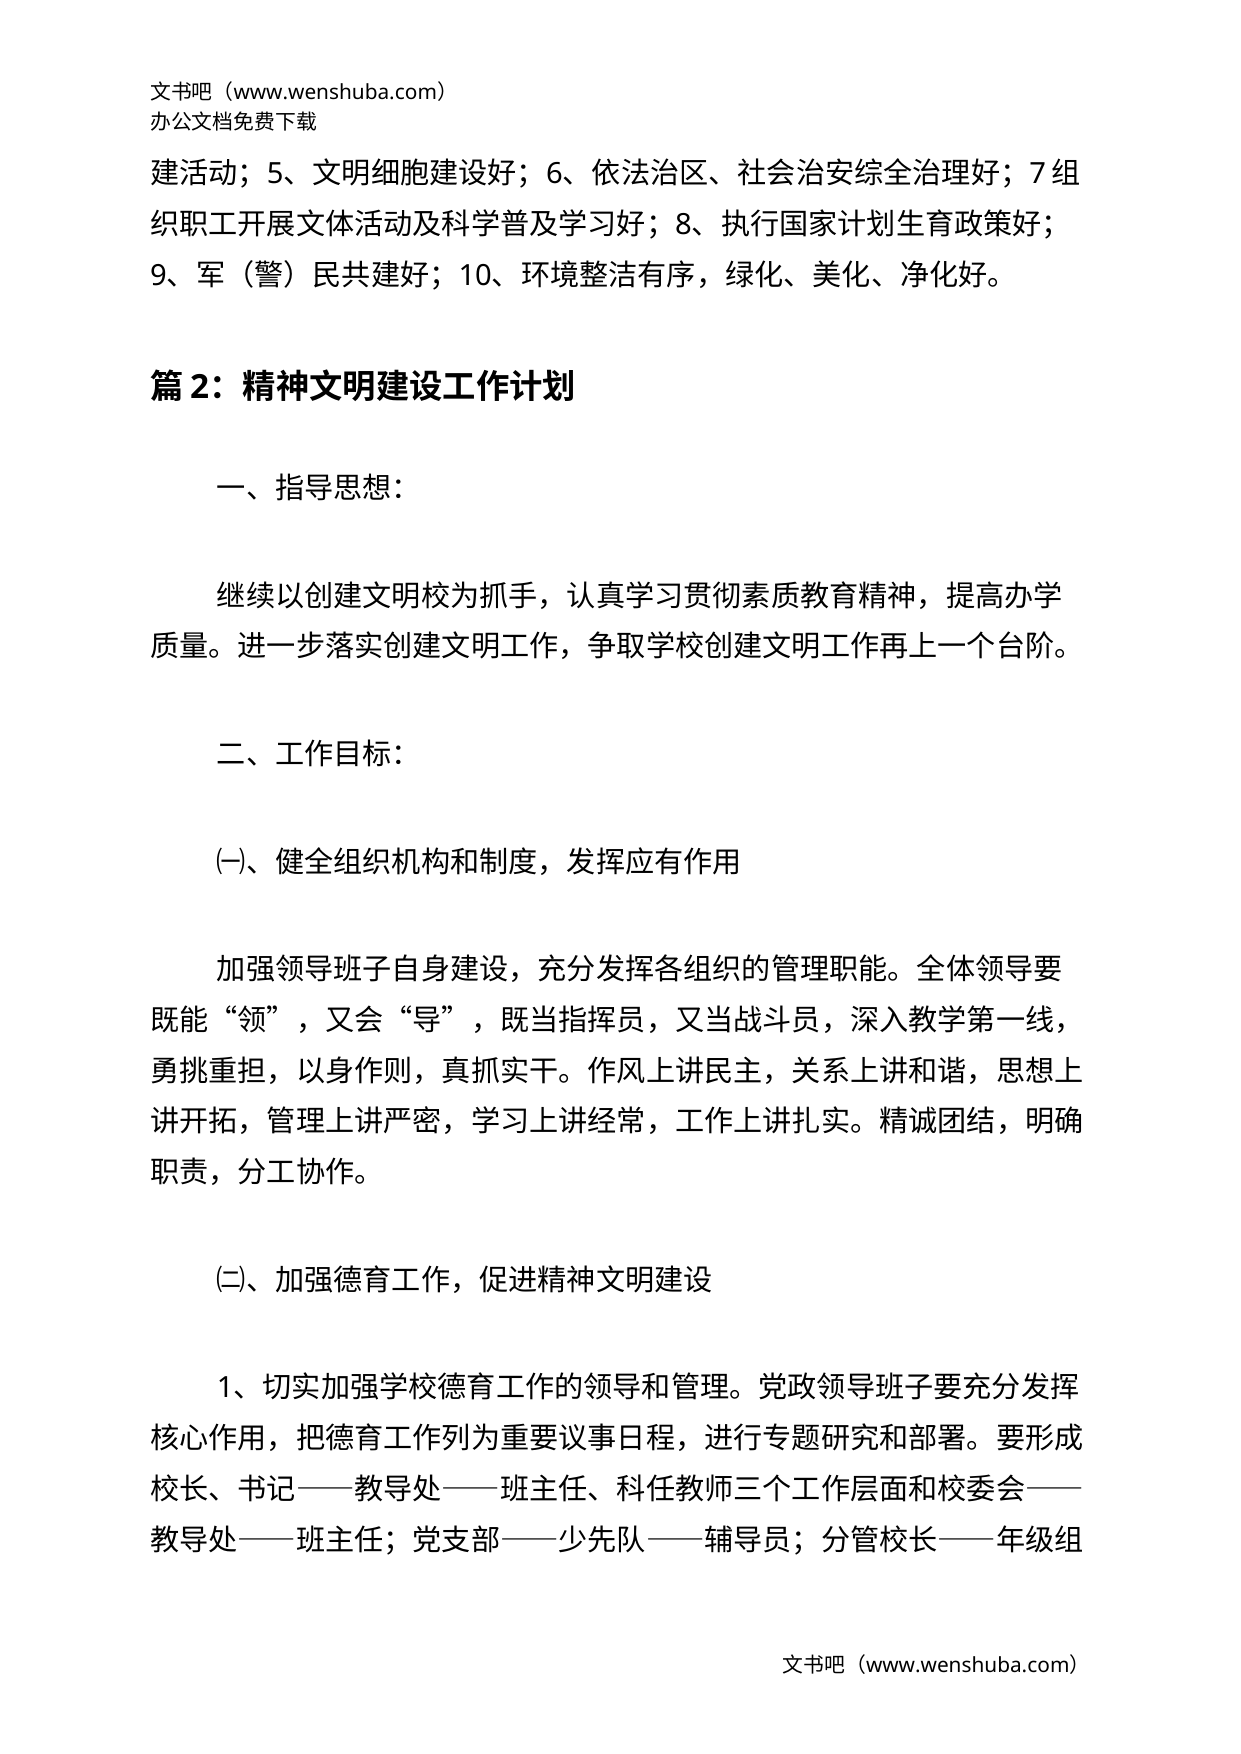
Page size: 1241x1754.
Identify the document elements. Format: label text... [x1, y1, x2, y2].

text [150, 1364, 1090, 1558]
text ㈠、健全组织机构和制度，发挥应有作用 [150, 838, 1090, 881]
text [150, 150, 1090, 294]
text 篇2：精神文明建设工作计划 [150, 359, 1090, 408]
text ㈡、加强德育工作，促进精神文明建设 [150, 1256, 1090, 1299]
text 继续以创建文明校为抓手，认真学习贯彻素质教育精神，提高办学质量。进一步落实创建文明工作，争取学校创建文明工作再上一个台阶。 [150, 572, 1090, 665]
text 二、工作目标： [150, 731, 1090, 773]
text 加强领导班子自身建设，充分发挥各组织的管理职能。全体领导要既能“领”，又会“导”，既当指挥员，又当战斗员，深入教学第一线，勇挑重担，以身作则，真抓实干。作风上讲民主，关系上讲和谐，思想上讲开拓，管理上讲严密，学习上讲经常，工作上讲扎实。精诚团结，明确职责，分工协作。 [150, 946, 1090, 1191]
text 一、指导思想： [150, 465, 1090, 507]
